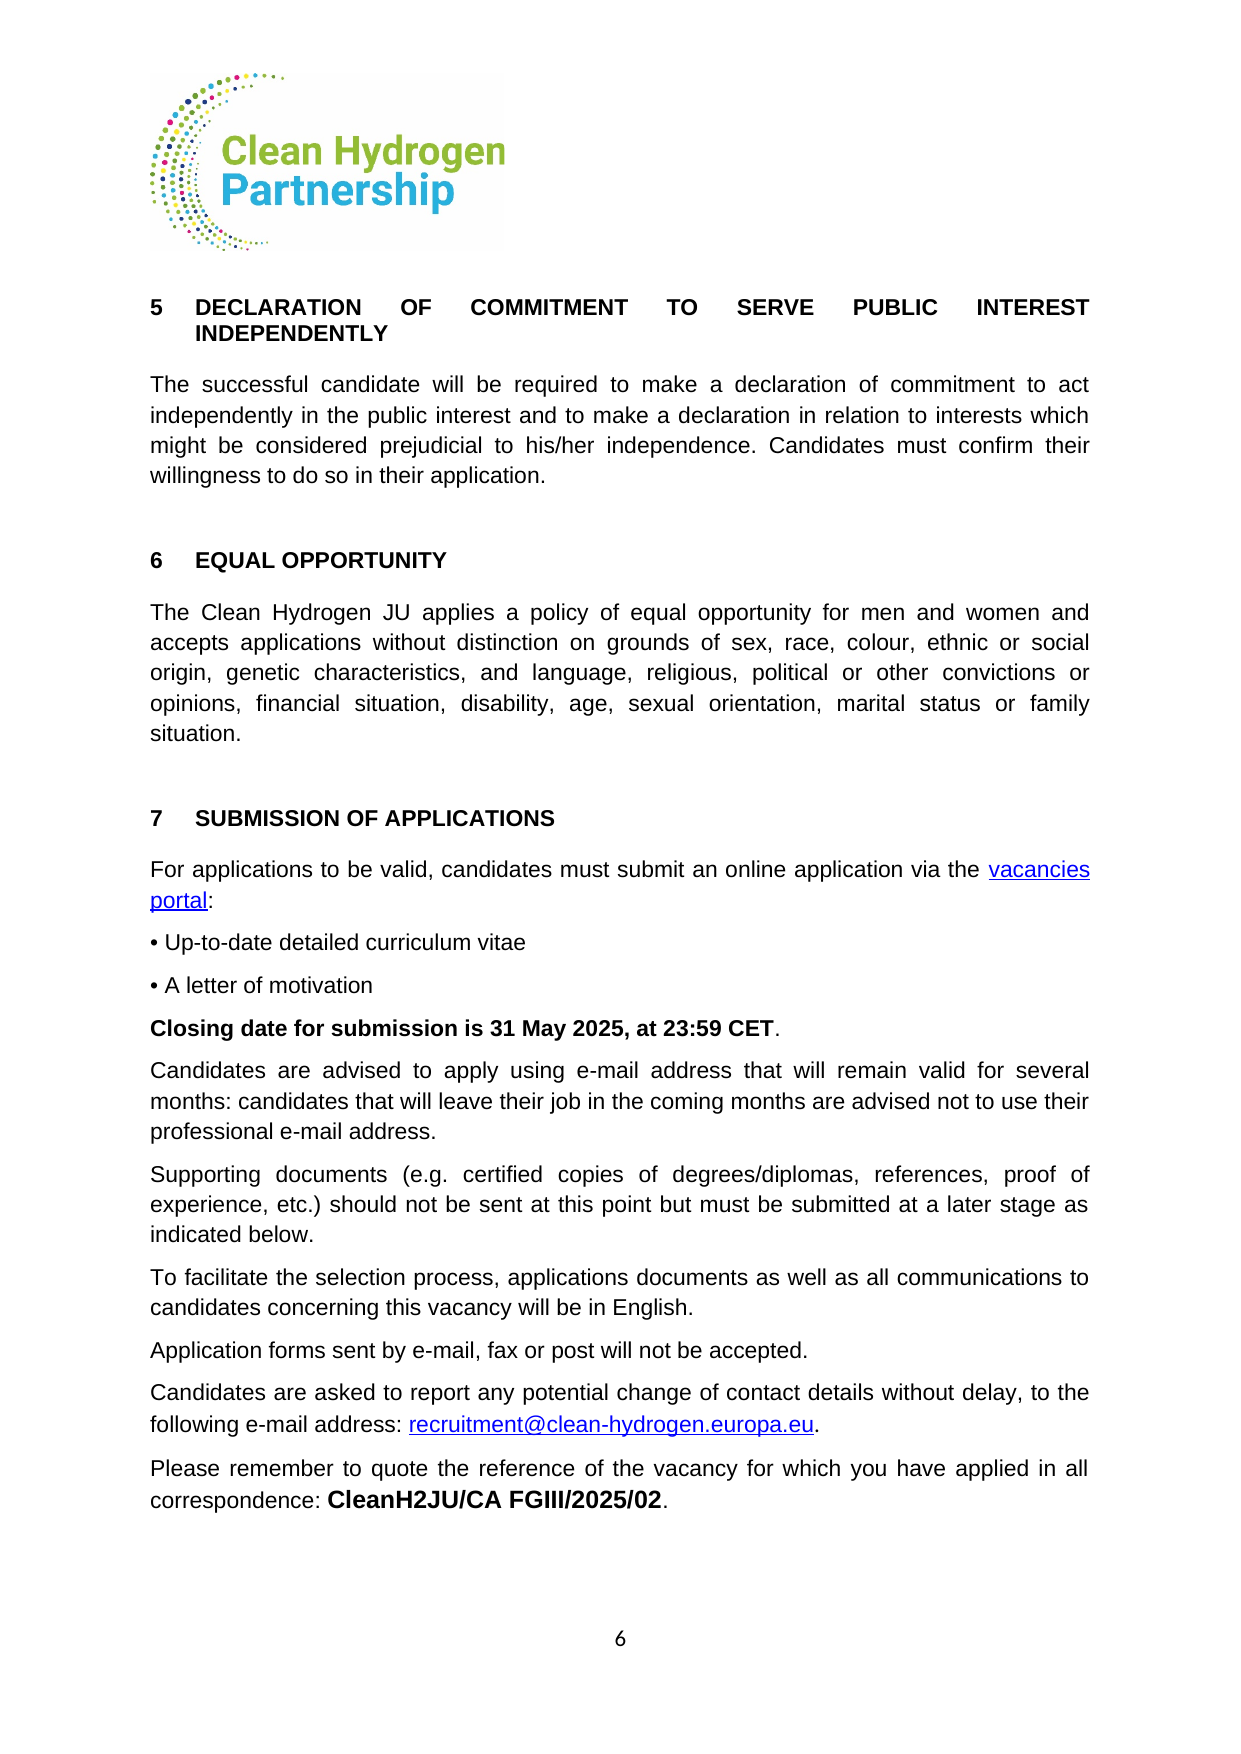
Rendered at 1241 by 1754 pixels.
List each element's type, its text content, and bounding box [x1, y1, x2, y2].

text • A letter of motivation [150, 972, 1090, 998]
subtitle SUBMISSION OF APPLICATIONS [150, 805, 1090, 831]
text Candidates are asked to report any potential change of contact details without delay, to the following e-mail address: recruitment@clean-hydrogen.europa.eu. [150, 1379, 1090, 1438]
text For applications to be valid, candidates must submit an online application via the vacancies portal: [150, 856, 1090, 913]
text • Up-to-date detailed curriculum vitae [150, 929, 1090, 956]
subtitle DECLARATION OF COMMITMENT TO SERVE PUBLIC INTEREST INDEPENDENTLY [150, 294, 1090, 346]
text Please remember to quote the reference of the vacancy for which you have applied in all correspondence: CleanH2JU/CA FGIII/2025/02. [150, 1454, 1090, 1514]
text The successful candidate will be required to make a declaration of commitment to act independently in the public interest and to make a declaration in relation to interests which might be considered prejudicial to his/her independence. Candidates must confirm their willingness to do so in their application. [150, 371, 1090, 488]
text Candidates are advised to apply using e-mail address that will remain valid for several months: candidates that will leave their job in the coming months are advised not to use their professional e-mail address. [150, 1057, 1090, 1144]
text Closing date for submission is 31 May 2025, at 23:59 CET. [150, 1015, 1090, 1041]
picture [150, 73, 505, 251]
text Application forms sent by e-mail, fax or post will not be accepted. [150, 1337, 1090, 1363]
subtitle EQUAL OPPORTUNITY [150, 547, 1090, 574]
text To facilitate the selection process, applications documents as well as all communications to candidates concerning this vacancy will be in English. [150, 1264, 1090, 1320]
text Supporting documents (e.g. certified copies of degrees/diplomas, references, proof of experience, etc.) should not be sent at this point but must be submitted at a later stage as indicated below. [150, 1161, 1090, 1247]
text The Clean Hydrogen JU applies a policy of equal opportunity for men and women and accepts applications without distinction on grounds of sex, race, colour, ethnic or social origin, genetic characteristics, and language, religious, political or other convictions or opinions, financial situation, disability, age, sexual orientation, marital status or family situation. [150, 599, 1090, 746]
